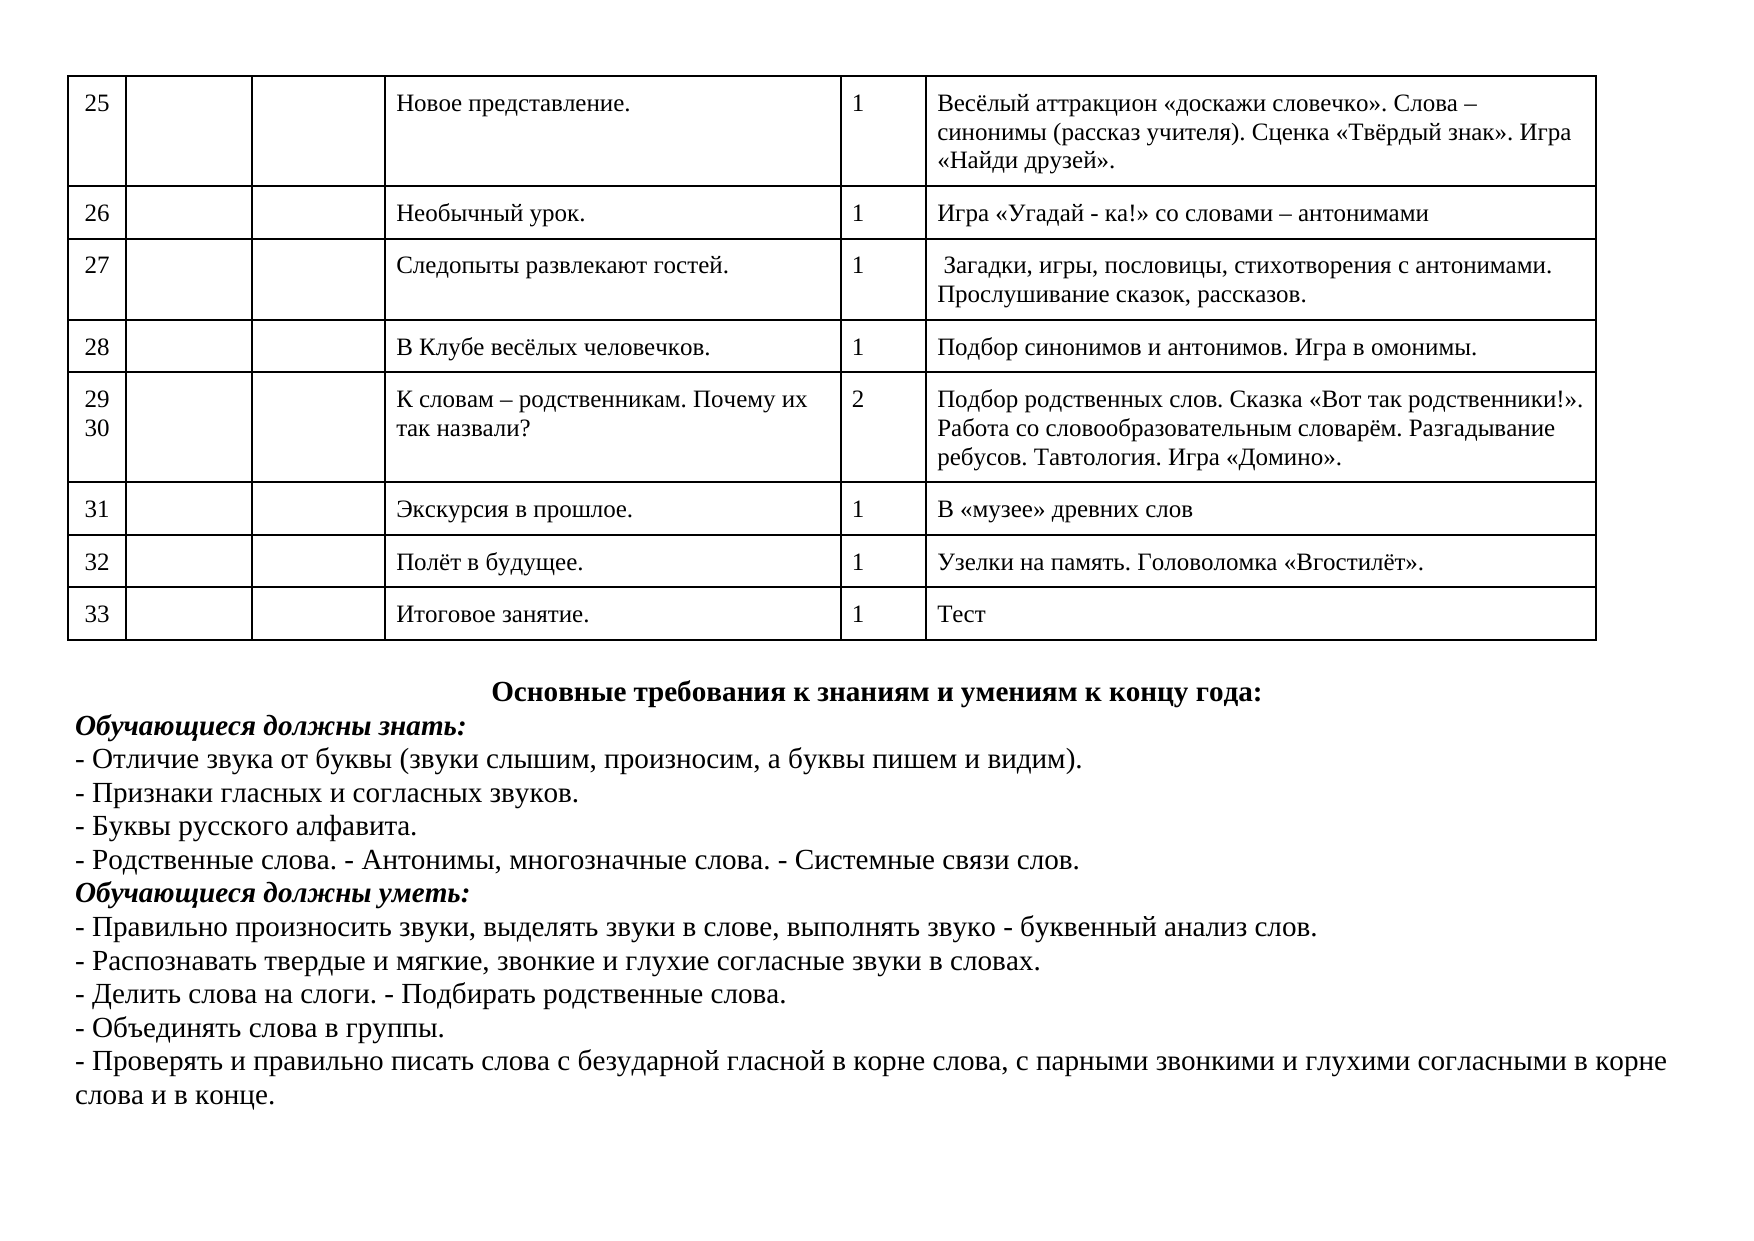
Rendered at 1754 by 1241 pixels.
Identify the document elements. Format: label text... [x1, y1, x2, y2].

table_cell 27 [69, 240, 125, 319]
table_cell Экскурсия в прошлое. [386, 483, 840, 534]
table_cell [127, 536, 251, 586]
table_cell Полёт в будущее. [386, 536, 840, 586]
table_cell В Клубе весёлых человечков. [386, 321, 840, 371]
table_cell Подбор синонимов и антонимов. Игра в омонимы. [927, 321, 1595, 371]
table_cell 26 [69, 187, 125, 237]
table_cell Весёлый аттракцион «доскажи словечко». Слова – синонимы (рассказ учителя). Сценка «Твёрдый знак». Игра «Найди друзей». [927, 77, 1595, 185]
table_cell Игра «Угадай - ка!» со словами – антонимами [927, 187, 1595, 237]
table_cell [127, 187, 251, 237]
table_cell [253, 536, 384, 586]
table_cell Итоговое занятие. [386, 588, 840, 639]
table_cell 25 [69, 77, 125, 185]
table_cell 1 [842, 77, 925, 185]
text Основные требования к знаниям и умениям к концу года: [75, 674, 1679, 708]
table_cell 28 [69, 321, 125, 371]
table_cell 1 [842, 536, 925, 586]
table_cell [127, 588, 251, 639]
table_cell Следопыты развлекают гостей. [386, 240, 840, 319]
table_cell [253, 483, 384, 534]
table_cell [127, 321, 251, 371]
text - Отличие звука от буквы (звуки слышим, произносим, а буквы пишем и видим). - Признаки гласных и согласных звуков. - Буквы русского алфавита. - Родственные слова. - Антонимы, многозначные слова. - Системные связи слов. [75, 741, 1679, 876]
table_cell [127, 77, 251, 185]
table_cell Тест [927, 588, 1595, 639]
table_cell [127, 483, 251, 534]
table_cell [253, 588, 384, 639]
table_cell 1 [842, 187, 925, 237]
table_cell [253, 77, 384, 185]
table_cell [253, 240, 384, 319]
table_cell [127, 373, 251, 481]
table_cell 29 30 [69, 373, 125, 481]
table_cell Узелки на память. Головоломка «Вгостилёт». [927, 536, 1595, 586]
table_cell 2 [842, 373, 925, 481]
table_cell [127, 240, 251, 319]
table_cell В «музее» древних слов [927, 483, 1595, 534]
table_cell [253, 321, 384, 371]
table_cell [253, 187, 384, 237]
table_cell 31 [69, 483, 125, 534]
table_cell Новое представление. [386, 77, 840, 185]
text Обучающиеся должны уметь: [75, 876, 1679, 909]
table_cell 1 [842, 321, 925, 371]
table_cell Необычный урок. [386, 187, 840, 237]
text Обучающиеся должны знать: [75, 708, 1679, 741]
table_cell 1 [842, 240, 925, 319]
table_cell Подбор родственных слов. Сказка «Вот так родственники!». Работа со словообразовательным словарём. Разгадывание ребусов. Тавтология. Игра «Домино». [927, 373, 1595, 481]
table_cell 1 [842, 483, 925, 534]
table_cell Загадки, игры, пословицы, стихотворения с антонимами. Прослушивание сказок, рассказов. [927, 240, 1595, 319]
table_cell 1 [842, 588, 925, 639]
table_cell [253, 373, 384, 481]
table_cell 32 [69, 536, 125, 586]
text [75, 909, 1679, 1110]
table_cell 33 [69, 588, 125, 639]
table_cell К словам – родственникам. Почему их так назвали? [386, 373, 840, 481]
